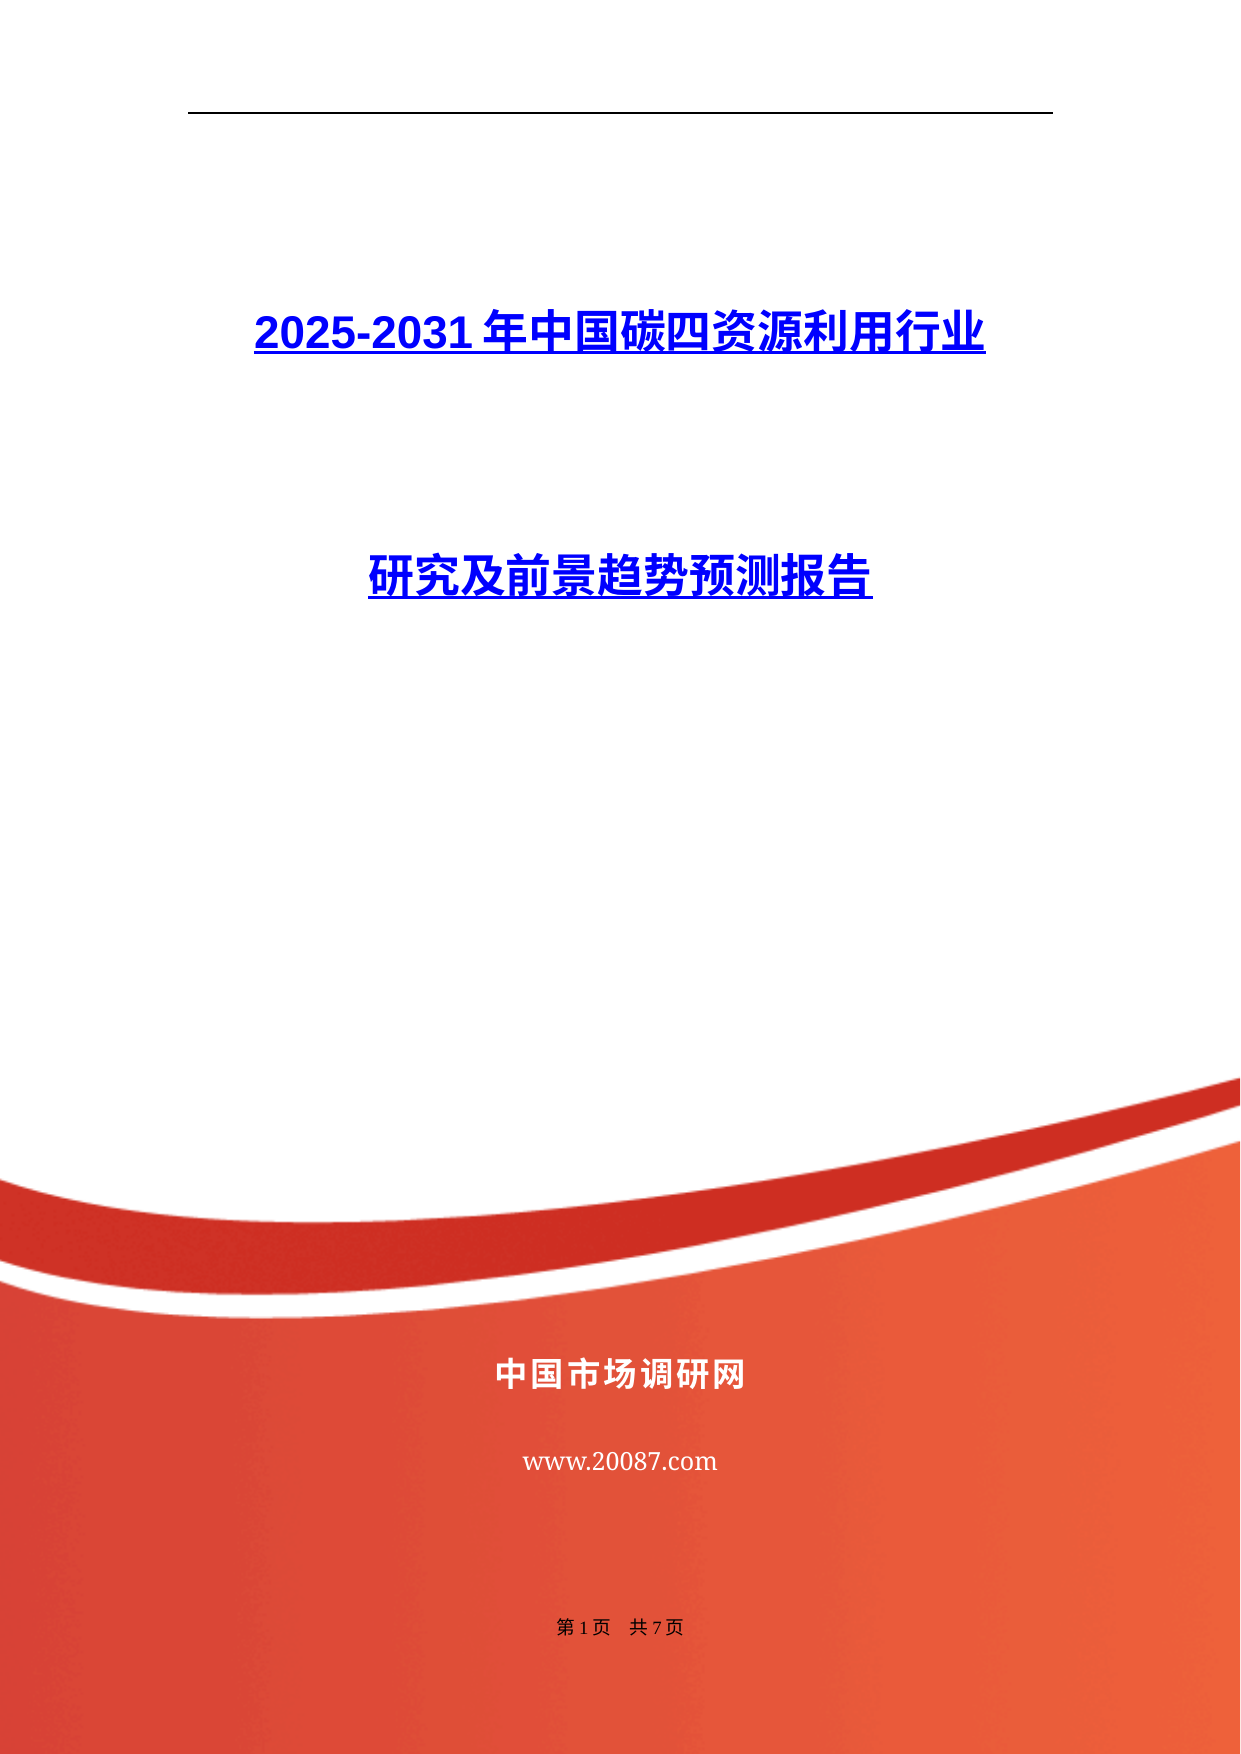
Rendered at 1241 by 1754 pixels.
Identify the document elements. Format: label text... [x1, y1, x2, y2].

picture [0, 1006, 1241, 1754]
text www.20087.com [187, 1428, 1053, 1493]
subtitle 中国市场调研网 [187, 1339, 1053, 1404]
table_header 2025-2031年中国碳四资源利用行业研究及前景趋势预测报告 [188, 207, 1053, 773]
